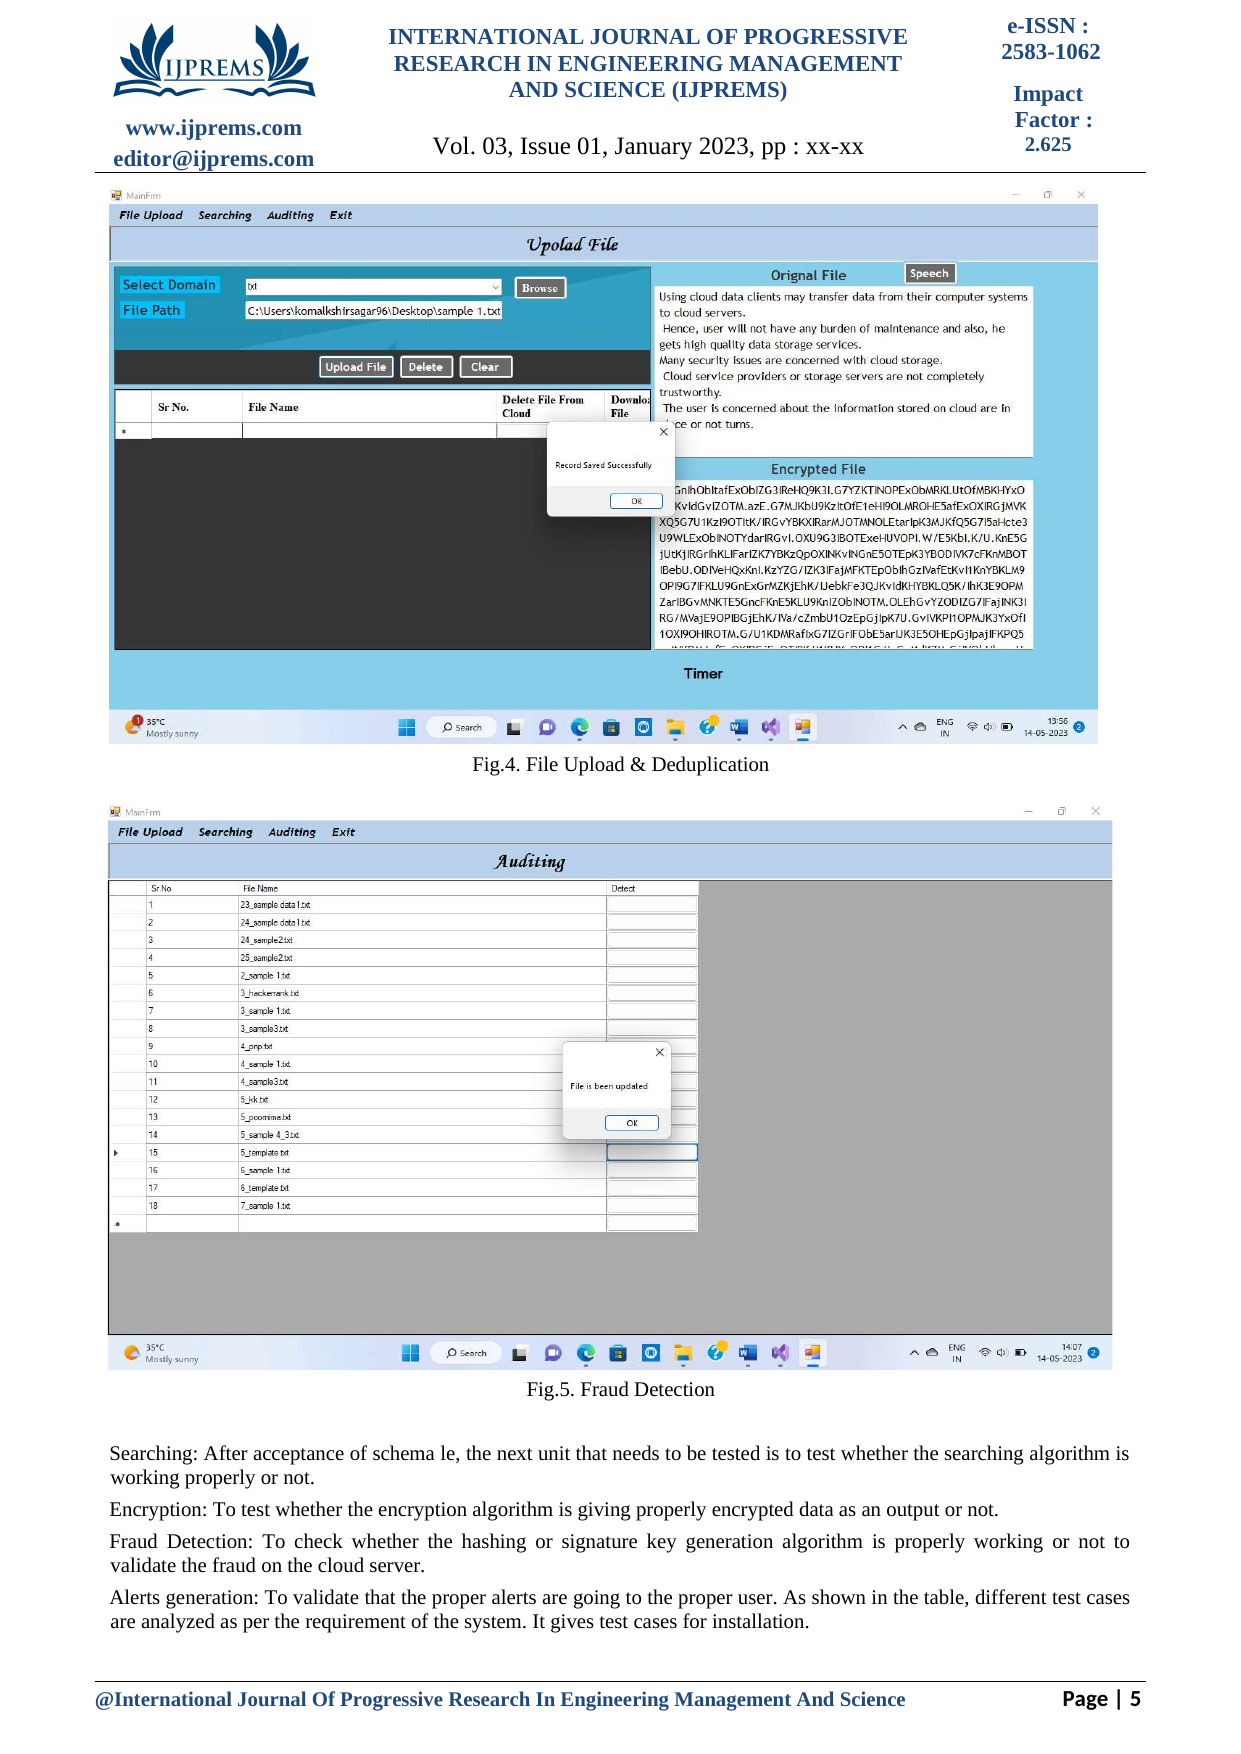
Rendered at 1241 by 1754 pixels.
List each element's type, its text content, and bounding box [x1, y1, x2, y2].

text Fraud Detection: To check whether the hashing or signature key generation algorithm is properly working or not to validate the fraud on the cloud server. [109, 1529, 1132, 1577]
picture [111, 16, 317, 106]
text Alerts generation: To validate that the proper alerts are going to the proper user. As shown in the table, different test cases are analyzed as per the requirement of the system. It gives test cases for installation. [109, 1585, 1132, 1633]
text Fig.4. File Upload & Deduplication [109, 751, 1132, 776]
picture [107, 805, 1113, 1370]
text Searching: After acceptance of schema le, the next unit that needs to be tested is to test whether the searching algorithm is working properly or not. [109, 1441, 1132, 1489]
picture [109, 187, 1099, 744]
text Encryption: To test whether the encryption algorithm is giving properly encrypted data as an output or not. [109, 1497, 1132, 1521]
